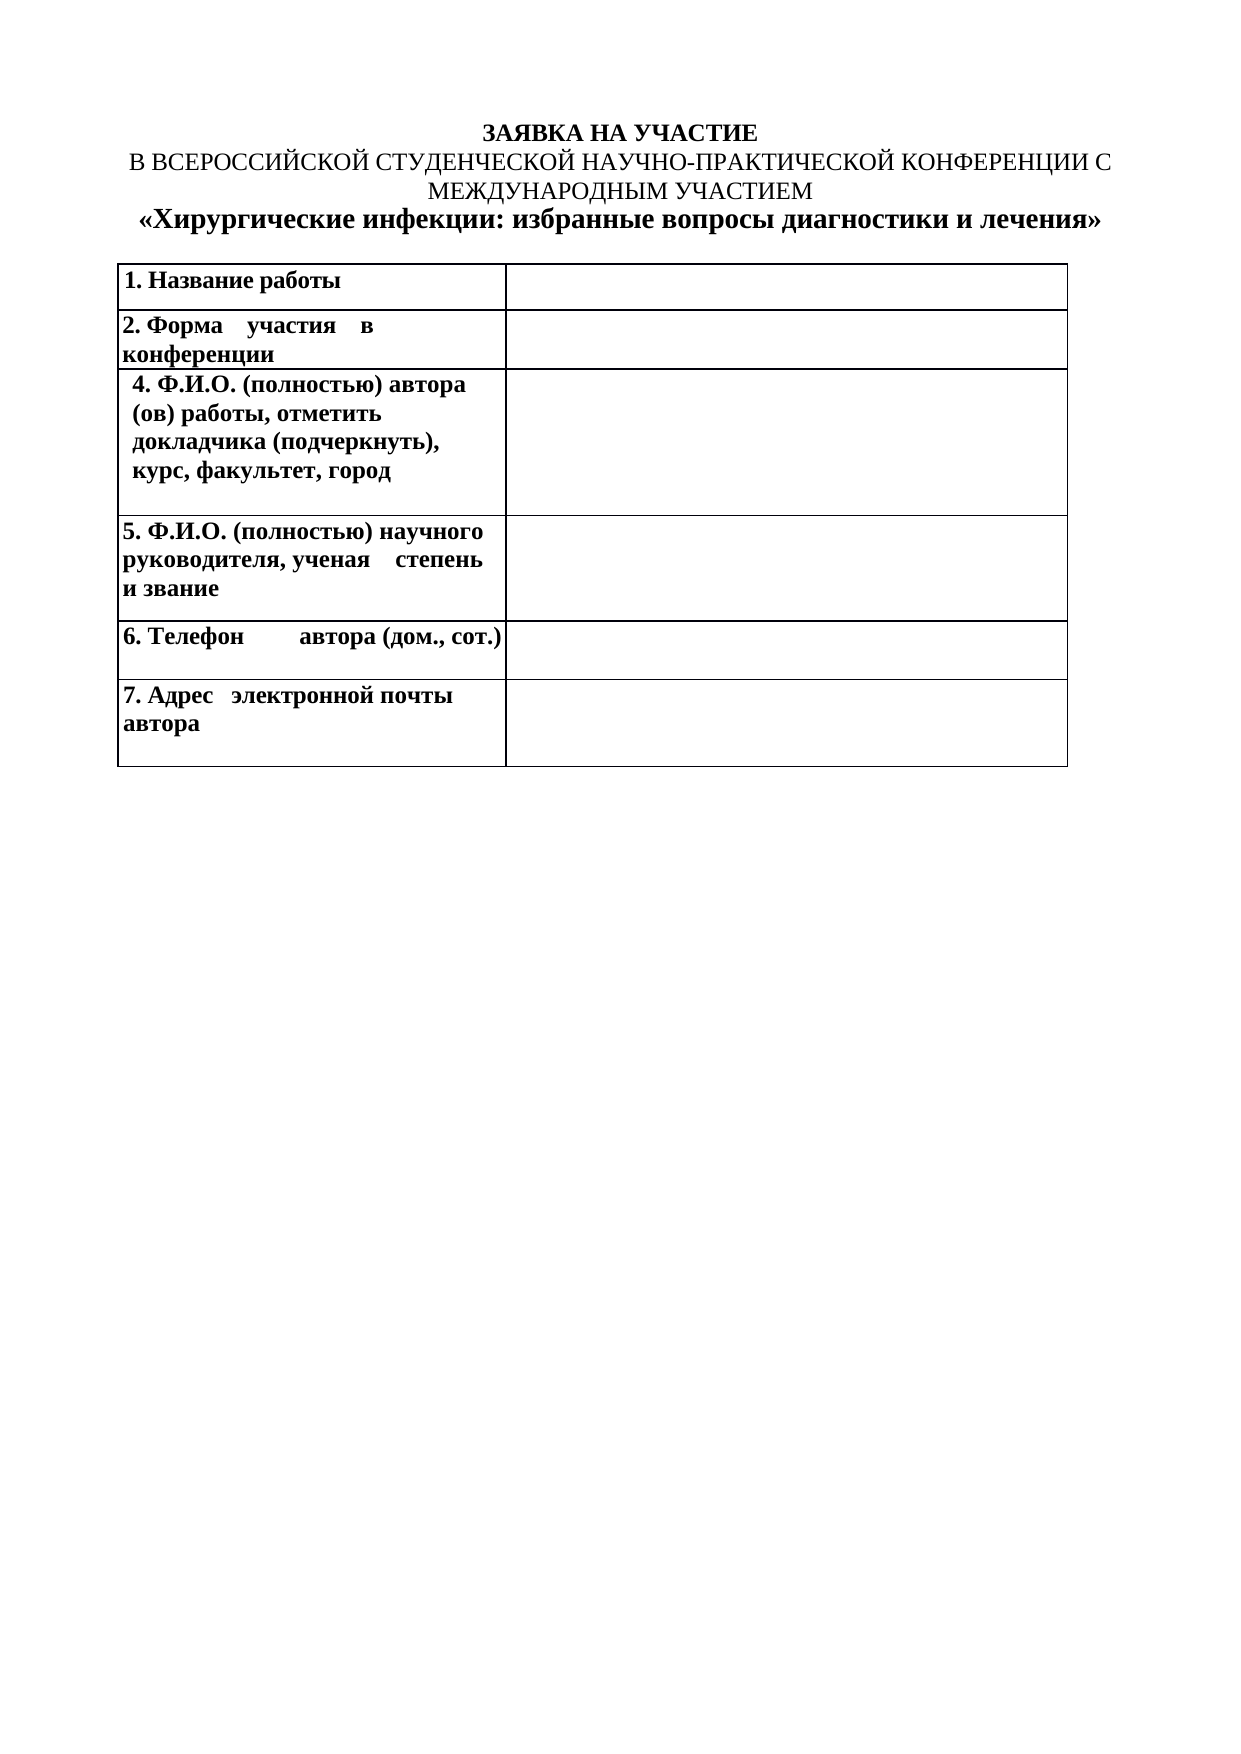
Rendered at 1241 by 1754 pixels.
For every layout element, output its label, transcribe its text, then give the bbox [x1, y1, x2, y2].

text ЗАЯВКА НА УЧАСТИЕ [118, 118, 1122, 147]
table_cell [507, 622, 1067, 679]
table_cell 4. Ф.И.О. (полностью) автора (ов) работы, отметить докладчика (подчеркнуть), курс, факультет, город [119, 370, 505, 515]
text В ВСЕРОССИЙСКОЙ СТУДЕНЧЕСКОЙ НАУЧНО-ПРАКТИЧЕСКОЙ КОНФЕРЕНЦИИ С МЕЖДУНАРОДНЫМ УЧАСТИЕМ [118, 147, 1122, 205]
table_cell [507, 680, 1067, 766]
table_cell 5. Ф.И.О. (полностью) научного руководителя, ученая степень и звание [119, 516, 505, 620]
table_header [507, 265, 1067, 309]
table_cell [507, 311, 1067, 368]
table_cell 6. Телефон автора (дом., сот.) [119, 622, 505, 679]
table_cell [507, 516, 1067, 620]
text «Хирургические инфекции: избранные вопросы диагностики и лечения» [118, 205, 1122, 234]
table_cell [507, 370, 1067, 515]
table_cell 7. Адрес электронной почты автора [119, 680, 505, 766]
table_header 1. Название работы [119, 265, 505, 309]
